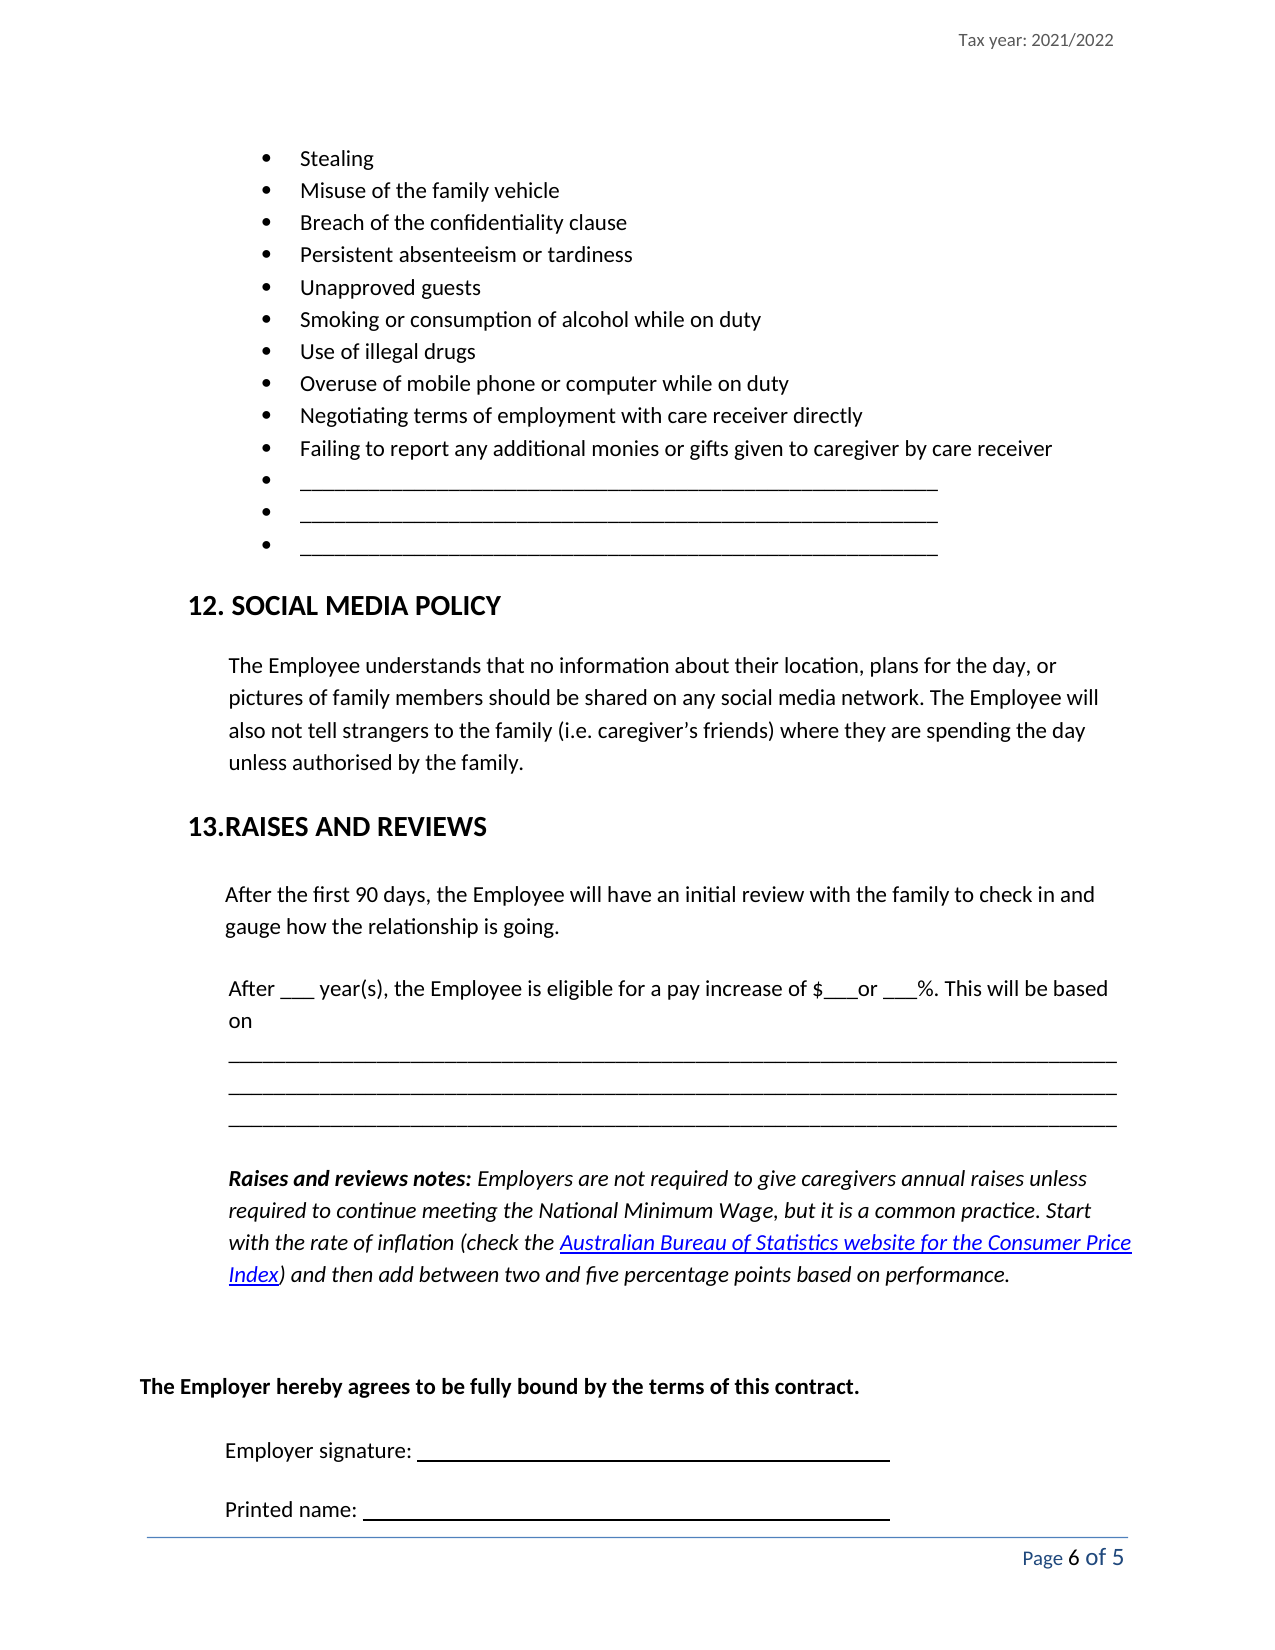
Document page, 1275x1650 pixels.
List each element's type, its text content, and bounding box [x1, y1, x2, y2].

list Failing to report any additional monies or gifts given to caregiver by care receiver [262, 434, 1137, 462]
list Unapproved guests [262, 273, 1137, 301]
list Use of illegal drugs [262, 337, 1137, 365]
list ________________________________________________________ [262, 466, 1137, 494]
text Employer signature: [225, 1436, 1137, 1464]
list Misuse of the family vehicle [262, 176, 1137, 204]
subtitle SOCIAL MEDIA POLICY [187, 587, 1137, 622]
list Persistent absenteeism or tardiness [262, 240, 1137, 268]
list ________________________________________________________ [262, 531, 1137, 559]
list Negotiating terms of employment with care receiver directly [262, 402, 1137, 429]
text The Employee understands that no information about their location, plans for the day, or pictures of family members should be shared on any social media network. The Employee will also not tell strangers to the family (i.e. caregiver’s friends) where they are spending the day unless authorised by the family. [228, 651, 1137, 776]
list Smoking or consumption of alcohol while on duty [262, 305, 1137, 333]
text After ___ year(s), the Employee is eligible for a pay increase of $___or ___%. This will be based on ______________________________________________________________________________ ______________________________________________________________________________ ______________________________________________________________________________ [228, 974, 1137, 1130]
list Breach of the confidentiality clause [262, 208, 1137, 236]
list RAISES AND REVIEWS [187, 808, 1137, 876]
text Raises and reviews notes: Employers are not required to give caregivers annual raises unless required to continue meeting the National Minimum Wage, but it is a common practice. Start with the rate of inflation (check the Australian Bureau of Statistics website for the Consumer Price Index) and then add between two and five percentage points based on performance. [228, 1164, 1137, 1288]
subtitle The Employer hereby agrees to be fully bound by the terms of this contract. [139, 1372, 1137, 1400]
text Printed name: [225, 1495, 1137, 1523]
list ________________________________________________________ [262, 498, 1137, 526]
list Stealing [262, 144, 1137, 172]
list Overuse of mobile phone or computer while on duty [262, 369, 1137, 397]
list After the first 90 days, the Employee will have an initial review with the family to check in and gauge how the relationship is going. [225, 880, 1137, 940]
